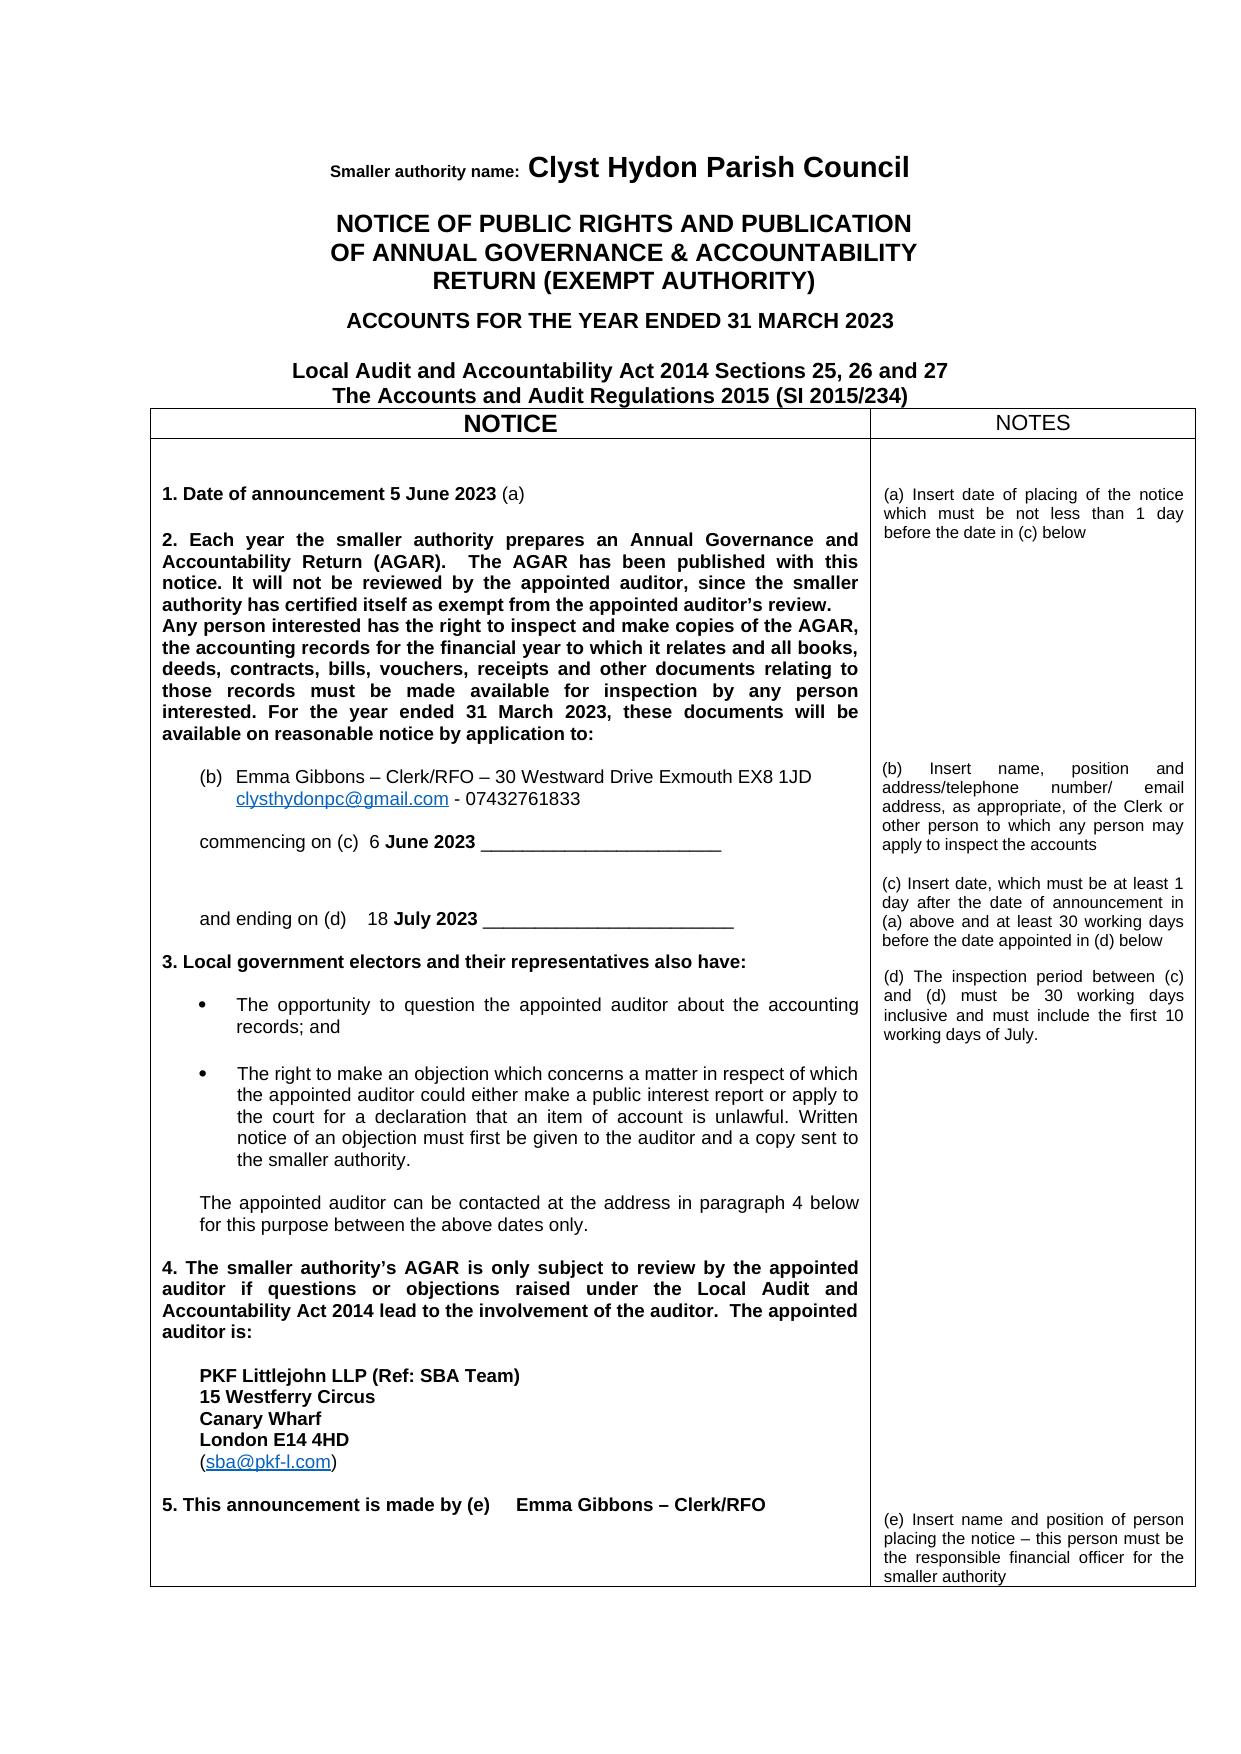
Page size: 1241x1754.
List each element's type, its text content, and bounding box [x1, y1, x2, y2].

text Smaller authority name: Clyst Hydon Parish Council [150, 150, 1090, 183]
text ACCOUNTS FOR THE YEAR ENDED 31 MARCH 2023 [150, 307, 1090, 333]
text The Accounts and Audit Regulations 2015 (SI 2015/234) [150, 383, 1090, 408]
text Local Audit and Accountability Act 2014 Sections 25, 26 and 27 [150, 358, 1090, 383]
table_cell 1. Date of announcement 5 June 2023 (a) 2. Each year the smaller authority prepares an Annual Governance and Accountability Return (AGAR). The AGAR has been published with this notice. It will not be reviewed by the appointed auditor, since the smaller authority has certified itself as exempt from the appointed auditor’s review. Any person interested has the right to inspect and make copies of the AGAR, the accounting records for the financial year to which it relates and all books, deeds, contracts, bills, vouchers, receipts and other documents relating to those records must be made available for inspection by any person interested. For the year ended 31 March 2023, these documents will be available on reasonable notice by application to: (b) Emma Gibbons – Clerk/RFO – 30 Westward Drive Exmouth EX8 1JD clysthydonpc@gmail.com - 07432761833 commencing on (c) 6 June 2023 _______________________ and ending on (d) 18 July 2023 ________________________ 3. Local government electors and their representatives also have: The opportunity to question the appointed auditor about the accounting records; and The right to make an objection which concerns a matter in respect of which the appointed auditor could either make a public interest report or apply to the court for a declaration that an item of account is unlawful. Written notice of an objection must first be given to the auditor and a copy sent to the smaller authority. The appointed auditor can be contacted at the address in paragraph 4 below for this purpose between the above dates only. 4. The smaller authority’s AGAR is only subject to review by the appointed auditor if questions or objections raised under the Local Audit and Accountability Act 2014 lead to the involvement of the auditor. The appointed auditor is: PKF Littlejohn LLP (Ref: SBA Team) 15 Westferry Circus Canary Wharf London E14 4HD (sba@pkf-l.com) 5. This announcement is made by (e) Emma Gibbons – Clerk/RFO [151, 439, 870, 1586]
table_header NOTES [871, 409, 1195, 438]
text NOTICE OF PUBLIC RIGHTS AND PUBLICATION OF ANNUAL GOVERNANCE & ACCOUNTABILITY RETURN (EXEMPT AUTHORITY) [327, 209, 921, 295]
table_header NOTICE [151, 409, 870, 438]
table_cell (a) Insert date of placing of the notice which must be not less than 1 day before the date in (c) below (b) Insert name, position and address/telephone number/ email address, as appropriate, of the Clerk or other person to which any person may apply to inspect the accounts (c) Insert date, which must be at least 1 day after the date of announcement in (a) above and at least 30 working days before the date appointed in (d) below (d) The inspection period between (c) and (d) must be 30 working days inclusive and must include the first 10 working days of July. (e) Insert name and position of person placing the notice – this person must be the responsible financial officer for the smaller authority [871, 439, 1195, 1586]
